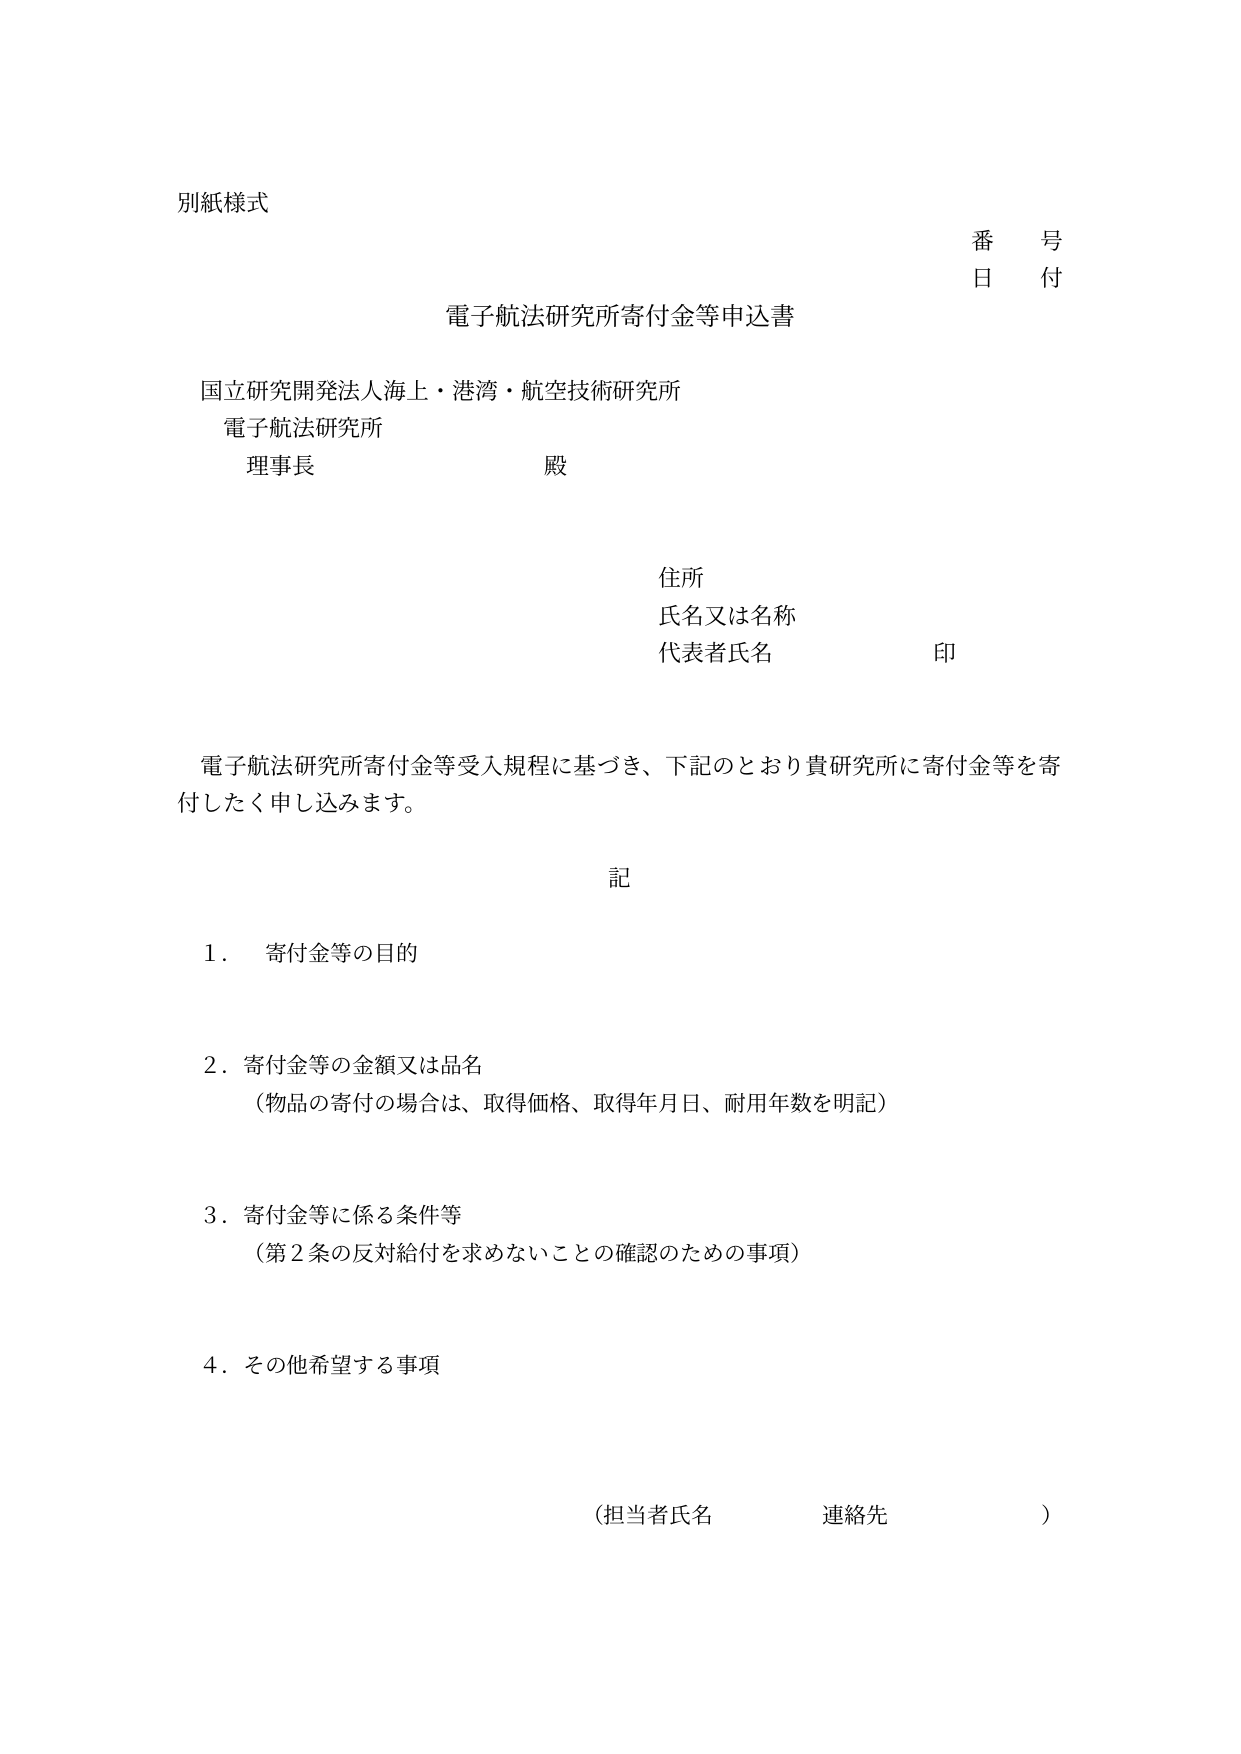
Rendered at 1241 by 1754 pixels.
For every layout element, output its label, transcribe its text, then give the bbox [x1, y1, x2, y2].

text 記 [177, 858, 1063, 896]
text 日 付 [177, 258, 1063, 296]
list 寄付金等の目的 [199, 933, 1063, 971]
text 代表者氏名 印 [177, 633, 1063, 671]
text 理事長 殿 [177, 446, 1063, 483]
text 番 号 [177, 221, 1063, 258]
text 国立研究開発法人海上・港湾・航空技術研究所 [177, 371, 1063, 408]
text （担当者氏名 連絡先 ） [177, 1496, 1063, 1533]
text 別紙様式 [177, 183, 1063, 221]
text 電子航法研究所寄付金等申込書 [177, 296, 1063, 333]
text （物品の寄付の場合は、取得価格、取得年月日、耐用年数を明記） [177, 1083, 1063, 1121]
text 電子航法研究所 [177, 408, 1063, 446]
text 氏名又は名称 [177, 596, 1063, 633]
text （第２条の反対給付を求めないことの確認のための事項） [177, 1233, 1063, 1271]
text ３．寄付金等に係る条件等 [177, 1196, 1063, 1233]
text 住所 [177, 558, 1063, 596]
text 電子航法研究所寄付金等受入規程に基づき、下記のとおり貴研究所に寄付金等を寄付したく申し込みます。 [177, 746, 1063, 821]
text ２．寄付金等の金額又は品名 [177, 1046, 1063, 1083]
text ４．その他希望する事項 [177, 1346, 1063, 1383]
